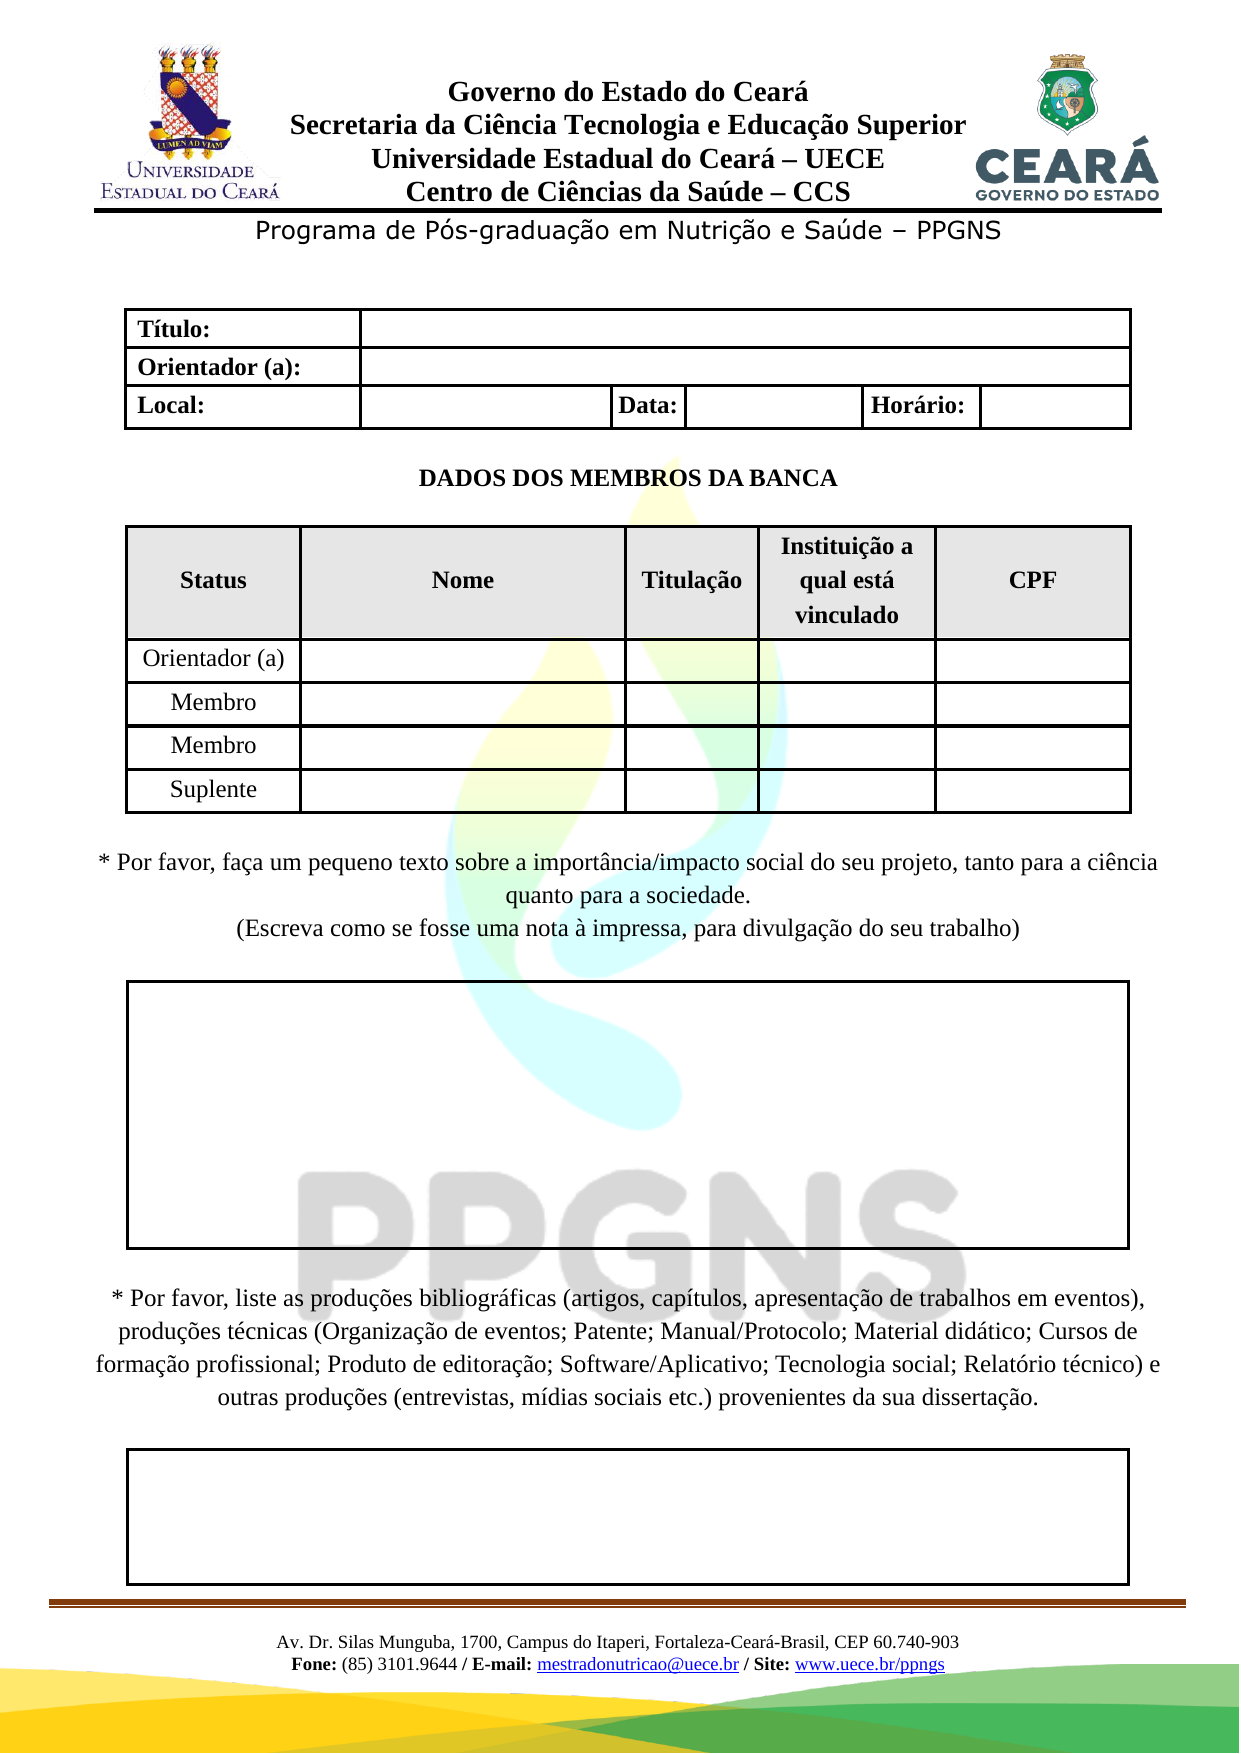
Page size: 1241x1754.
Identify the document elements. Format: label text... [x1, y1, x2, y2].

table_header Nome [302, 528, 624, 637]
table_cell [982, 387, 1129, 427]
table_cell Suplente [128, 771, 299, 811]
table_cell [687, 387, 861, 427]
table_header [362, 311, 1129, 346]
picture [912, 1664, 936, 1672]
text (Escreva como se fosse uma nota à impressa, para divulgação do seu trabalho) [94, 913, 1162, 942]
table_cell Membro [128, 728, 299, 768]
picture [903, 1664, 910, 1672]
table_cell Data: [613, 387, 684, 427]
table_header Titulação [627, 528, 757, 637]
table_header Status [128, 528, 299, 637]
table_cell [302, 641, 624, 681]
table_cell [362, 349, 1129, 384]
table_cell [937, 684, 1129, 724]
table_header [129, 983, 1127, 1247]
table_cell Horário: [864, 387, 979, 427]
table_cell Membro [128, 684, 299, 724]
table_cell Orientador (a) [128, 641, 299, 681]
text DADOS DOS MEMBROS DA BANCA [94, 463, 1162, 492]
table_cell Orientador (a): [127, 349, 359, 384]
table_cell [362, 387, 610, 427]
table_cell [937, 641, 1129, 681]
table_header Título: [127, 311, 359, 346]
text * Por favor, faça um pequeno texto sobre a importância/impacto social do seu projeto, tanto para a ciência quanto para a sociedade. [94, 847, 1162, 909]
table_cell [760, 771, 934, 811]
table_cell [760, 728, 934, 768]
table_cell [937, 771, 1129, 811]
picture [0, 1664, 1239, 1753]
table_cell [760, 641, 934, 681]
table_header [129, 1451, 1127, 1583]
table_cell Local: [127, 387, 359, 427]
table_header Instituição a qual está vinculado [760, 528, 934, 637]
table_cell [627, 641, 757, 681]
table_cell [760, 684, 934, 724]
picture [958, 49, 1175, 205]
table_cell [302, 684, 624, 724]
picture [98, 42, 282, 202]
table_cell [627, 728, 757, 768]
table_cell [302, 728, 624, 768]
text * Por favor, liste as produções bibliográficas (artigos, capítulos, apresentação de trabalhos em eventos), produções técnicas (Organização de eventos; Patente; Manual/Protocolo; Material didático; Cursos de formação profissional; Produto de editoração; Software/Aplicativo; Tecnologia social; Relatório técnico) e outras produções (entrevistas, mídias sociais etc.) provenientes da sua dissertação. [94, 1283, 1162, 1411]
table_cell [302, 771, 624, 811]
table_cell [627, 684, 757, 724]
table_cell [627, 771, 757, 811]
table_header CPF [937, 528, 1129, 637]
table_cell [937, 728, 1129, 768]
